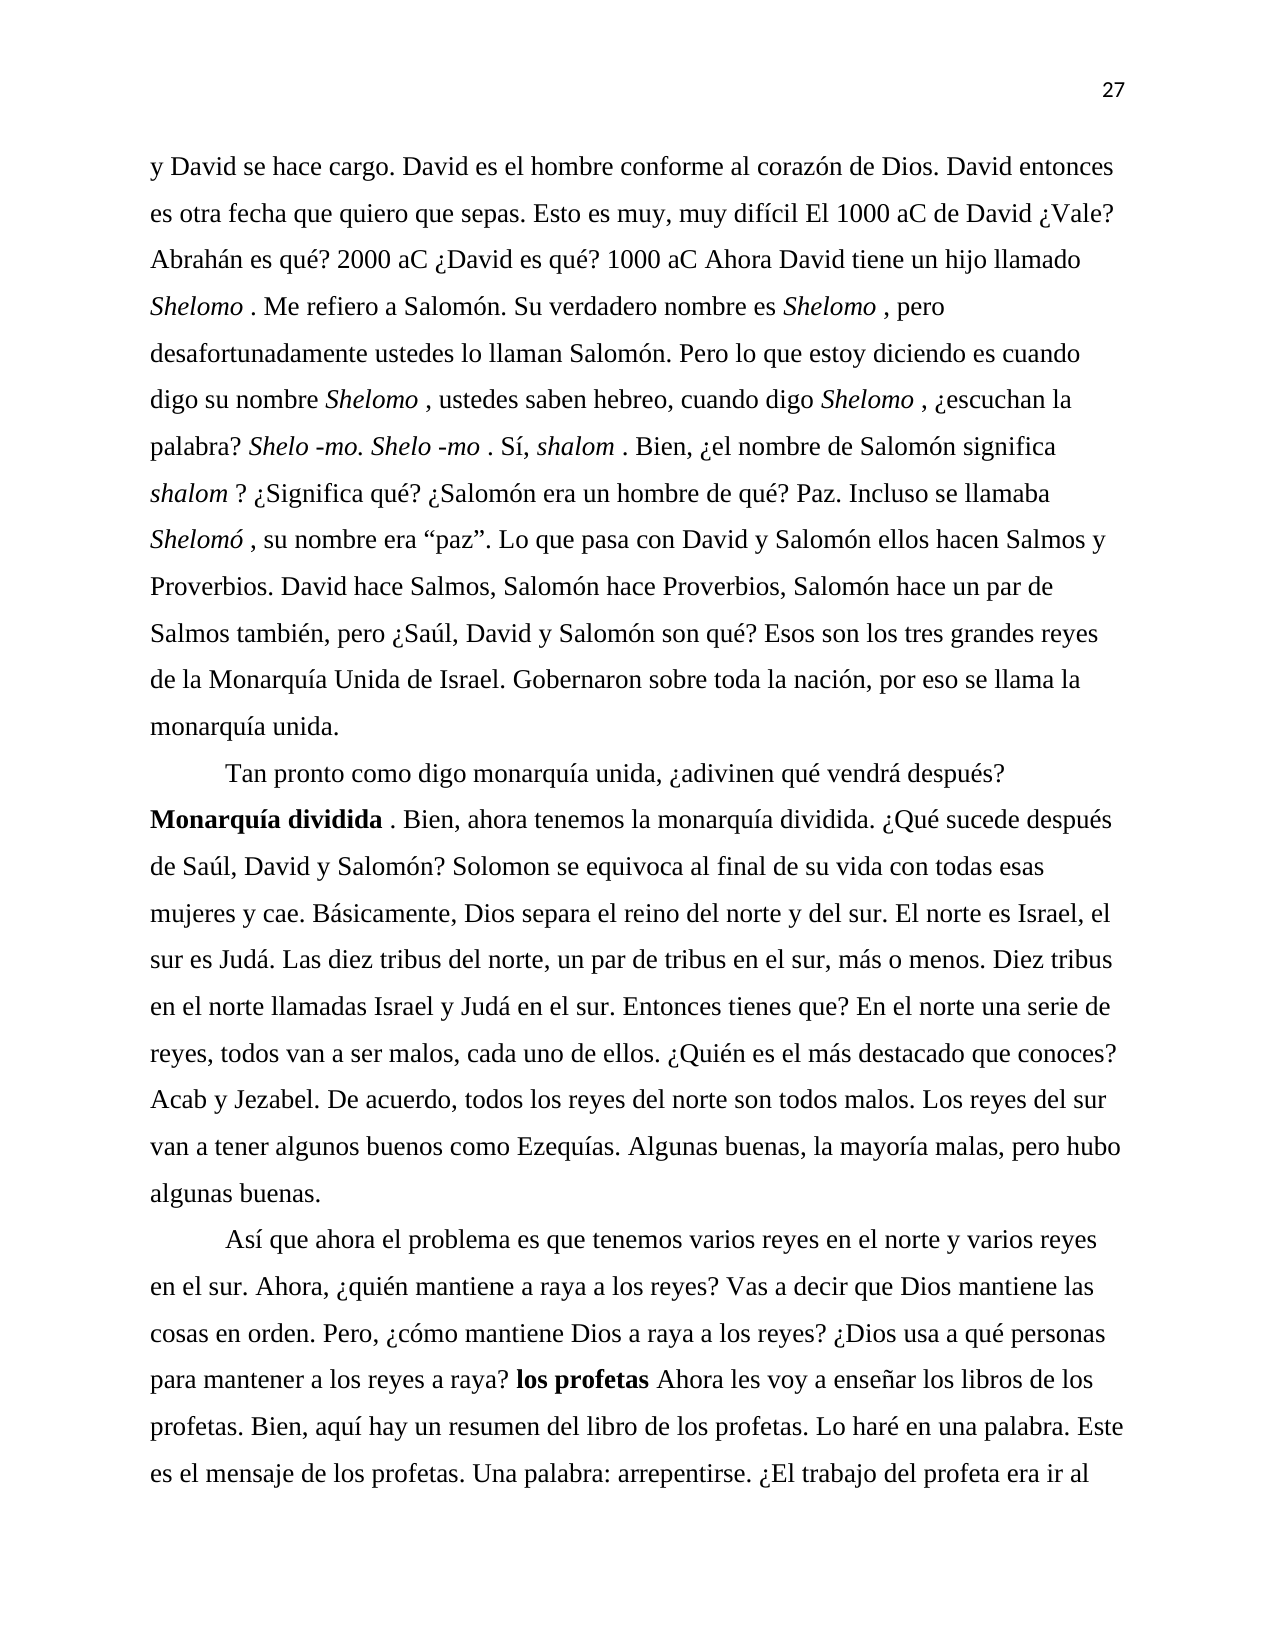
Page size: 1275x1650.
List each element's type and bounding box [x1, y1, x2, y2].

text [150, 150, 1125, 1488]
